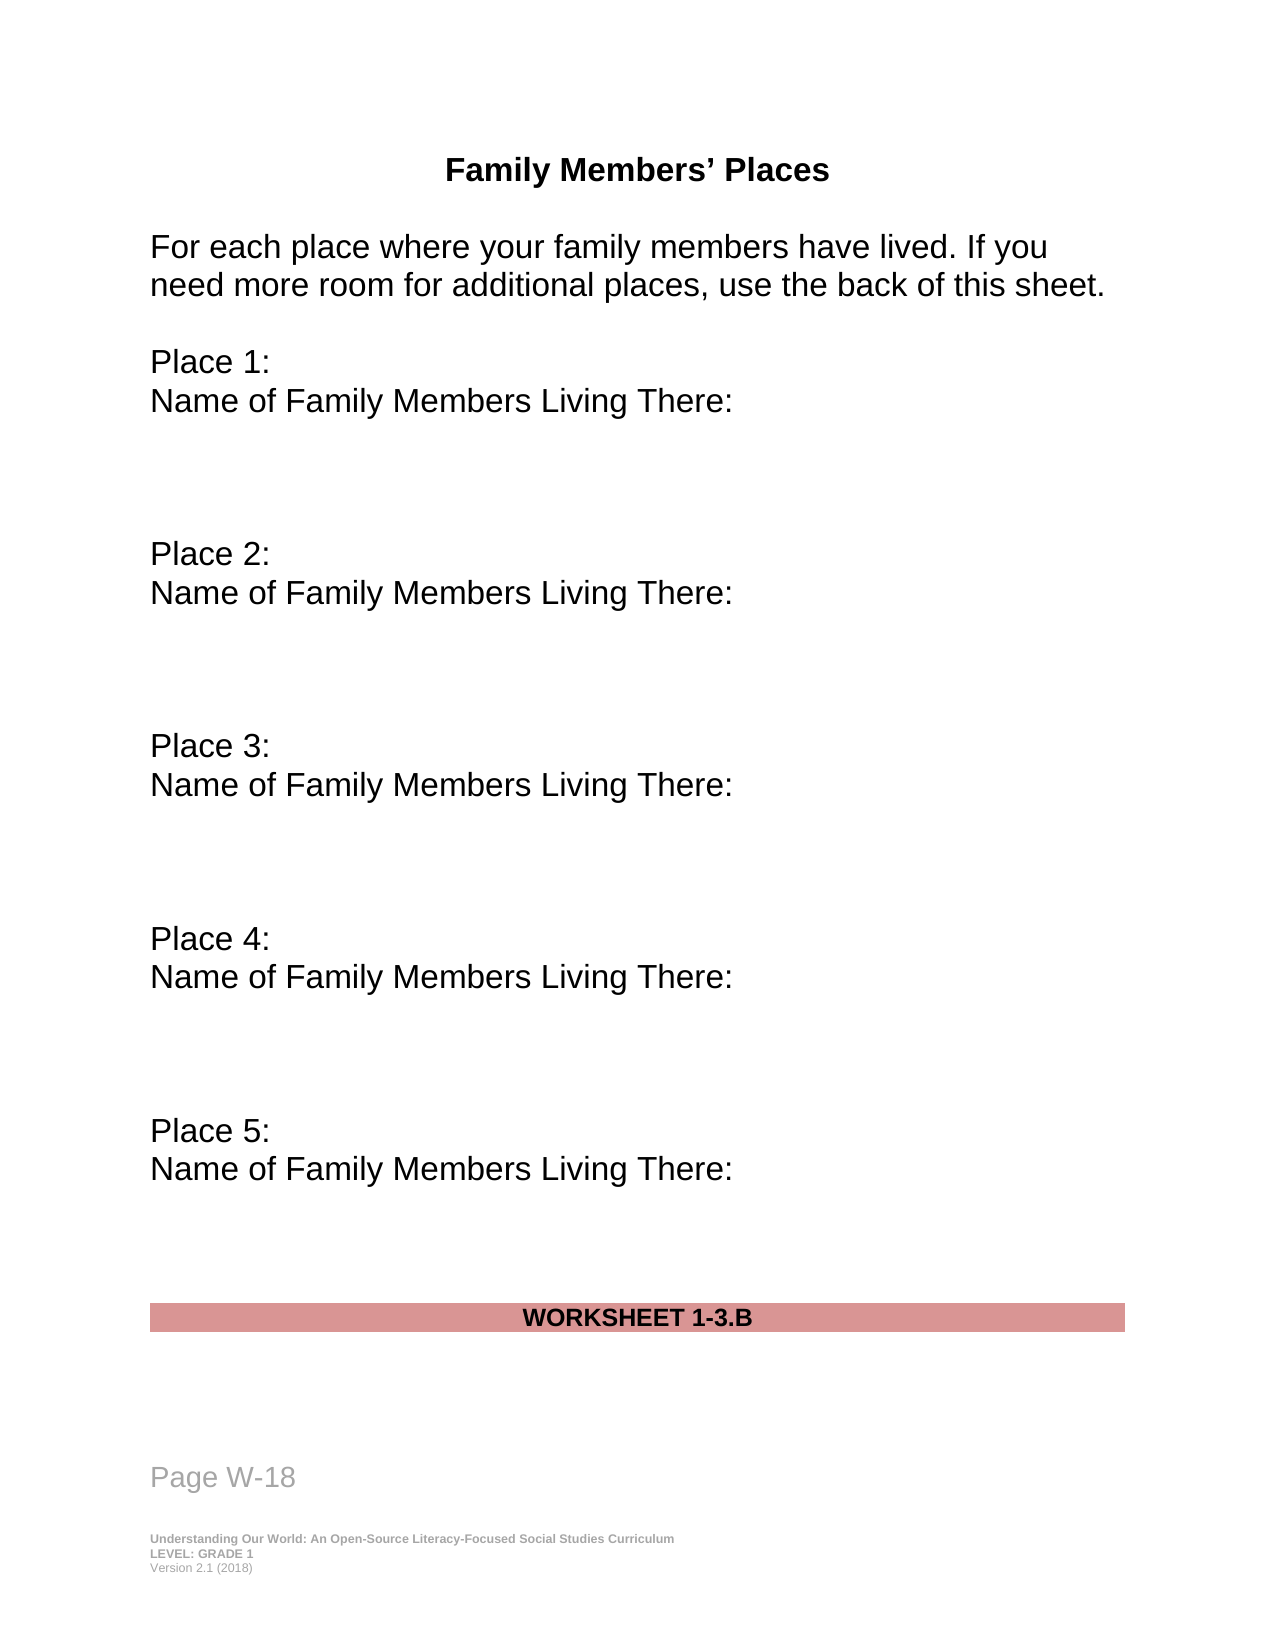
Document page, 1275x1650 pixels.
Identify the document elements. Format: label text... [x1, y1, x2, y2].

text For each place where your family members have lived. If you need more room for additional places, use the back of this sheet. [150, 227, 1125, 304]
text Place 4: [150, 919, 1125, 957]
text Place 1: [150, 342, 1125, 381]
text WORKSHEET 1-3.B [150, 1303, 1125, 1332]
text Name of Family Members Living There: [150, 765, 1125, 803]
text Place 5: [150, 1111, 1125, 1149]
text Place 2: [150, 534, 1125, 573]
text Name of Family Members Living There: [150, 1149, 1125, 1188]
text Name of Family Members Living There: [150, 573, 1125, 611]
text Place 3: [150, 727, 1125, 765]
text Name of Family Members Living There: [150, 381, 1125, 419]
text Name of Family Members Living There: [150, 957, 1125, 996]
text Family Members’ Places [150, 150, 1125, 188]
